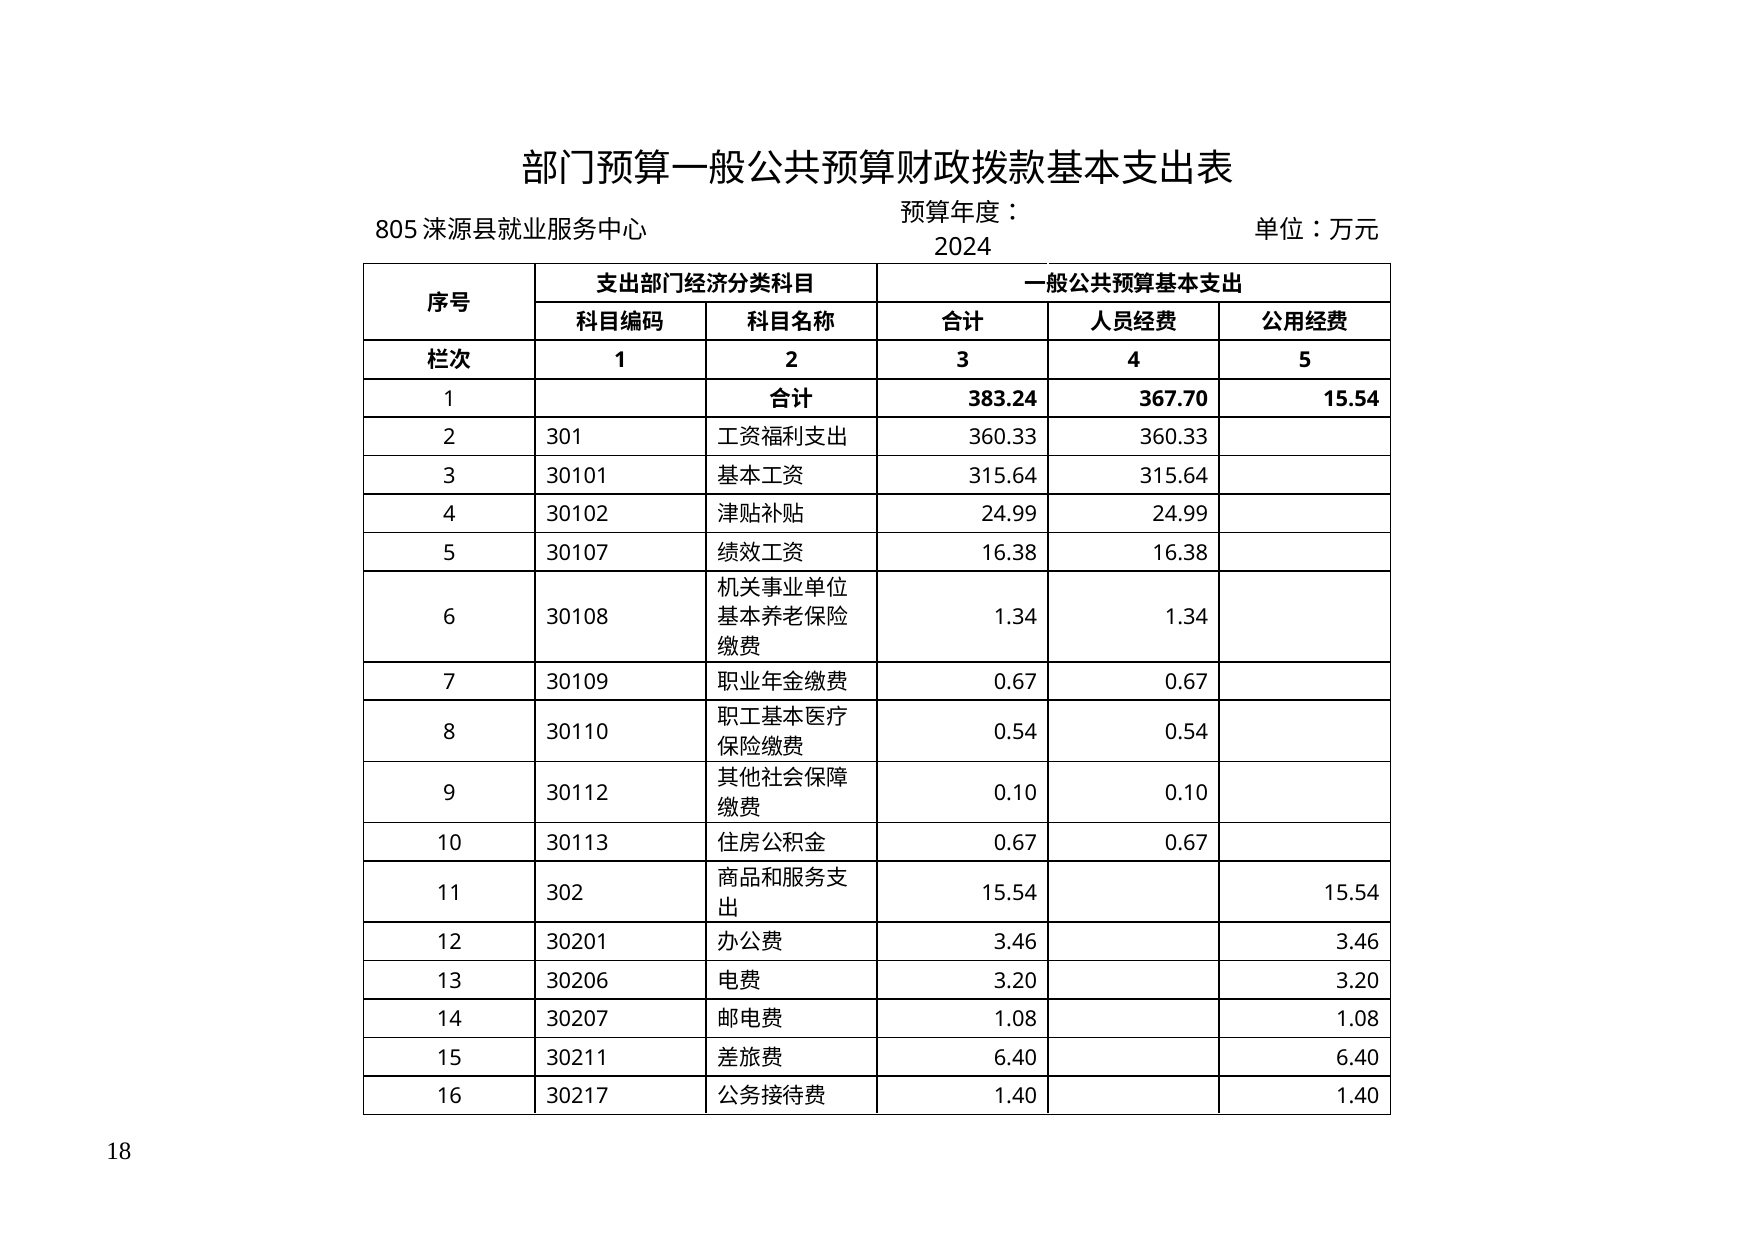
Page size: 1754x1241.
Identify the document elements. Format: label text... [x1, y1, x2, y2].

table_cell [1220, 418, 1390, 455]
table_cell 序号 [364, 264, 534, 339]
table_cell 人员经费 [1049, 303, 1218, 339]
table_cell [536, 380, 705, 416]
table_cell 公务接待费 [707, 1077, 876, 1113]
table_cell 0.67 [878, 823, 1047, 860]
table_cell 科目编码 [536, 303, 705, 339]
table_cell [1220, 701, 1390, 761]
table_cell 4 [364, 495, 534, 532]
table_cell 302 [536, 862, 705, 921]
table_cell 3.46 [1220, 923, 1390, 960]
table_cell 9 [364, 762, 534, 822]
table_header 单位：万元 [1049, 195, 1390, 262]
table_cell [1220, 823, 1390, 860]
table_cell 1.34 [1049, 572, 1218, 661]
table_cell 0.67 [1049, 823, 1218, 860]
table_cell 1.08 [1220, 1000, 1390, 1037]
table_cell 1.40 [1220, 1077, 1390, 1113]
table_cell 0.54 [878, 701, 1047, 761]
table_cell 一般公共预算基本支出 [878, 264, 1390, 301]
table_cell 367.70 [1049, 380, 1218, 416]
table_cell 合计 [707, 380, 876, 416]
table_cell 383.24 [878, 380, 1047, 416]
table_cell 0.54 [1049, 701, 1218, 761]
table_cell 基本工资 [707, 456, 876, 493]
table_cell 30206 [536, 961, 705, 998]
table_cell 30113 [536, 823, 705, 860]
table_cell 30211 [536, 1038, 705, 1075]
table_cell 16 [364, 1077, 534, 1113]
table_cell 30112 [536, 762, 705, 822]
table_cell 绩效工资 [707, 533, 876, 570]
table_cell 其他社会保障缴费 [707, 762, 876, 822]
table_cell 1.40 [878, 1077, 1047, 1113]
table_cell 津贴补贴 [707, 495, 876, 532]
table_cell [1049, 1038, 1218, 1075]
table_cell 15.54 [1220, 380, 1390, 416]
table_cell 315.64 [878, 456, 1047, 493]
table_cell 30201 [536, 923, 705, 960]
table_cell 30108 [536, 572, 705, 661]
table_cell 301 [536, 418, 705, 455]
table_cell 1.34 [878, 572, 1047, 661]
table_cell 商品和服务支出 [707, 862, 876, 921]
table_cell 栏次 [364, 341, 534, 378]
table_cell [1220, 663, 1390, 699]
table_cell 15 [364, 1038, 534, 1075]
table_cell [1220, 572, 1390, 661]
table_cell 15.54 [878, 862, 1047, 921]
table_cell 4 [1049, 341, 1218, 378]
table_header 805涞源县就业服务中心 [364, 195, 876, 262]
table_cell 0.67 [1049, 663, 1218, 699]
table_cell [1049, 1000, 1218, 1037]
table_cell [1220, 456, 1390, 493]
table_cell 0.10 [878, 762, 1047, 822]
table_cell 24.99 [878, 495, 1047, 532]
table_cell 15.54 [1220, 862, 1390, 921]
table_cell 6.40 [878, 1038, 1047, 1075]
table_cell 支出部门经济分类科目 [536, 264, 876, 301]
table_cell [1220, 762, 1390, 822]
table_cell [1049, 923, 1218, 960]
table_cell 工资福利支出 [707, 418, 876, 455]
table_cell 3 [878, 341, 1047, 378]
table_cell 科目名称 [707, 303, 876, 339]
table_cell [1049, 862, 1218, 921]
text 部门预算一般公共预算财政拨款基本支出表 [106, 142, 1648, 193]
table_cell 3.20 [1220, 961, 1390, 998]
table_cell 6.40 [1220, 1038, 1390, 1075]
table_cell 10 [364, 823, 534, 860]
table_cell [1220, 495, 1390, 532]
table_cell 邮电费 [707, 1000, 876, 1037]
table_cell 合计 [878, 303, 1047, 339]
table_cell [1220, 533, 1390, 570]
table_cell 1.08 [878, 1000, 1047, 1037]
table_cell 30110 [536, 701, 705, 761]
table_cell 职业年金缴费 [707, 663, 876, 699]
table_cell 7 [364, 663, 534, 699]
table_cell 6 [364, 572, 534, 661]
table_cell 360.33 [878, 418, 1047, 455]
table_cell 3.20 [878, 961, 1047, 998]
table_cell 24.99 [1049, 495, 1218, 532]
table_cell 360.33 [1049, 418, 1218, 455]
table_cell 职工基本医疗保险缴费 [707, 701, 876, 761]
table_cell 机关事业单位基本养老保险缴费 [707, 572, 876, 661]
table_cell 1 [536, 341, 705, 378]
table_cell 30207 [536, 1000, 705, 1037]
table_cell 办公费 [707, 923, 876, 960]
table_cell 1 [364, 380, 534, 416]
table_cell 5 [1220, 341, 1390, 378]
table_cell 差旅费 [707, 1038, 876, 1075]
table_cell 0.10 [1049, 762, 1218, 822]
table_cell 电费 [707, 961, 876, 998]
table_cell 5 [364, 533, 534, 570]
table_cell 3 [364, 456, 534, 493]
table_header 预算年度：2024 [878, 195, 1047, 262]
table_cell 30102 [536, 495, 705, 532]
table_cell 12 [364, 923, 534, 960]
table_cell 30101 [536, 456, 705, 493]
table_cell [1049, 1077, 1218, 1113]
table_cell 16.38 [1049, 533, 1218, 570]
table_cell 13 [364, 961, 534, 998]
table_cell 16.38 [878, 533, 1047, 570]
table_cell 2 [364, 418, 534, 455]
table_cell 住房公积金 [707, 823, 876, 860]
table_cell 11 [364, 862, 534, 921]
table_cell 8 [364, 701, 534, 761]
table_cell [1049, 961, 1218, 998]
table_cell 315.64 [1049, 456, 1218, 493]
table_cell 2 [707, 341, 876, 378]
table_cell 公用经费 [1220, 303, 1390, 339]
table_cell 30109 [536, 663, 705, 699]
table_cell 30217 [536, 1077, 705, 1113]
table_cell 3.46 [878, 923, 1047, 960]
table_cell 0.67 [878, 663, 1047, 699]
table_cell 30107 [536, 533, 705, 570]
table_cell 14 [364, 1000, 534, 1037]
